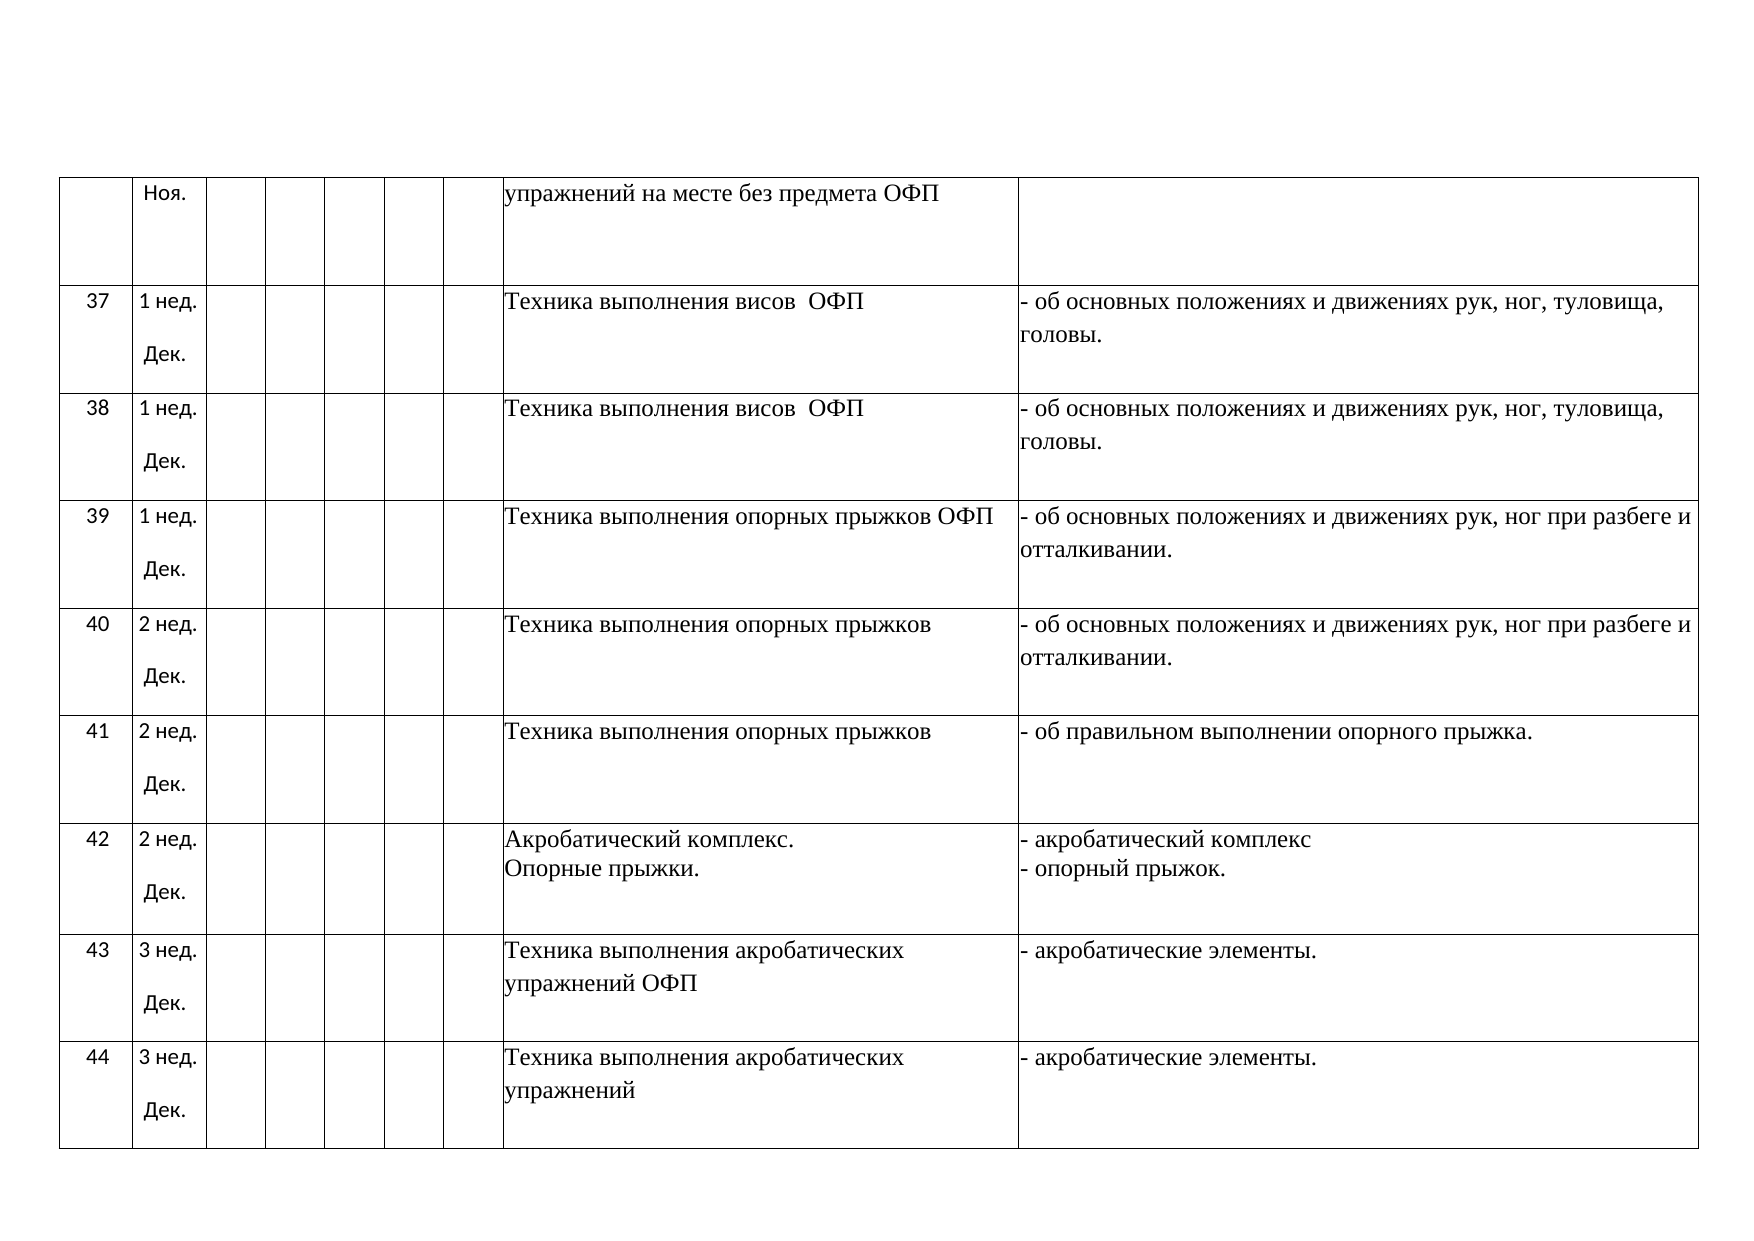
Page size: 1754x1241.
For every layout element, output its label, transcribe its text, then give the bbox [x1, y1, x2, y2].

table_cell [207, 178, 265, 285]
table_cell 2 нед. Дек. [133, 609, 206, 715]
table_cell 43 [60, 935, 132, 1041]
table_cell [266, 1042, 324, 1148]
table_cell - об правильном выполнении опорного прыжка. [1019, 716, 1698, 823]
table_cell [444, 824, 503, 934]
table_cell [444, 501, 503, 608]
table_cell Техника выполнения опорных прыжков [504, 609, 1018, 715]
table_cell 44 [60, 1042, 132, 1148]
table_cell [385, 286, 443, 392]
table_cell 41 [60, 716, 132, 823]
table_cell Техника выполнения опорных прыжков [504, 716, 1018, 823]
table_cell 39 [60, 501, 132, 608]
table_cell [385, 935, 443, 1041]
table_cell [325, 716, 384, 823]
table_cell 36 [60, 178, 132, 285]
table_cell 3 нед. Дек. [133, 1042, 206, 1148]
table_cell Акробатический комплекс. Опорные прыжки. [504, 824, 1018, 934]
table_cell [325, 501, 384, 608]
table_cell [325, 609, 384, 715]
table_cell [385, 716, 443, 823]
table_cell - об основных положениях и движениях рук, ног, туловища, головы. [1019, 286, 1698, 392]
table_cell [444, 935, 503, 1041]
table_cell [266, 501, 324, 608]
table_cell [207, 716, 265, 823]
table_cell [444, 286, 503, 392]
table_cell [325, 935, 384, 1041]
table_cell 42 [60, 824, 132, 934]
table_cell - акробатический комплекс - опорный прыжок. [1019, 824, 1698, 934]
table_cell [444, 394, 503, 500]
table_cell [266, 394, 324, 500]
table_cell 2 нед. Дек. [133, 824, 206, 934]
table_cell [504, 178, 1018, 285]
table_cell [325, 1042, 384, 1148]
table_cell 37 [60, 286, 132, 392]
table_cell [266, 824, 324, 934]
table_cell [385, 178, 443, 285]
table_cell [385, 609, 443, 715]
table_cell Техника выполнения висов ОФП [504, 394, 1018, 500]
table_cell Техника выполнения акробатических упражнений ОФП [504, 935, 1018, 1041]
table_cell [385, 394, 443, 500]
table_cell Техника выполнения висов ОФП [504, 286, 1018, 392]
table_cell [207, 1042, 265, 1148]
table_cell [385, 824, 443, 934]
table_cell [1019, 1042, 1698, 1148]
table_cell [325, 394, 384, 500]
table_cell 1 нед. Дек. [133, 501, 206, 608]
table_cell [266, 609, 324, 715]
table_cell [504, 1042, 1018, 1148]
table_cell [207, 501, 265, 608]
table_cell 1 нед. Дек. [133, 286, 206, 392]
table_cell 4 нед. Ноя. [133, 178, 206, 285]
table_cell Техника выполнения опорных прыжков ОФП [504, 501, 1018, 608]
table_cell [444, 609, 503, 715]
table_cell [325, 178, 384, 285]
table_cell [266, 716, 324, 823]
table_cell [1019, 178, 1698, 285]
table_cell - об основных положениях и движениях рук, ног, туловища, головы. [1019, 394, 1698, 500]
table_cell [385, 1042, 443, 1148]
table_cell [207, 935, 265, 1041]
table_cell - акробатические элементы. [1019, 935, 1698, 1041]
table_cell [266, 178, 324, 285]
table_cell [444, 178, 503, 285]
table_cell [207, 394, 265, 500]
table_cell [325, 824, 384, 934]
table_cell [207, 824, 265, 934]
table_cell - об основных положениях и движениях рук, ног при разбеге и отталкивании. [1019, 501, 1698, 608]
table_cell 1 нед. Дек. [133, 394, 206, 500]
table_cell [266, 935, 324, 1041]
table_cell [385, 501, 443, 608]
table_cell [207, 286, 265, 392]
table_cell 38 [60, 394, 132, 500]
table_cell [207, 609, 265, 715]
table_cell - об основных положениях и движениях рук, ног при разбеге и отталкивании. [1019, 609, 1698, 715]
table_cell [444, 1042, 503, 1148]
table_cell [444, 716, 503, 823]
table_cell [266, 286, 324, 392]
table_cell [325, 286, 384, 392]
table_cell 2 нед. Дек. [133, 716, 206, 823]
table_cell 3 нед. Дек. [133, 935, 206, 1041]
table_cell 40 [60, 609, 132, 715]
